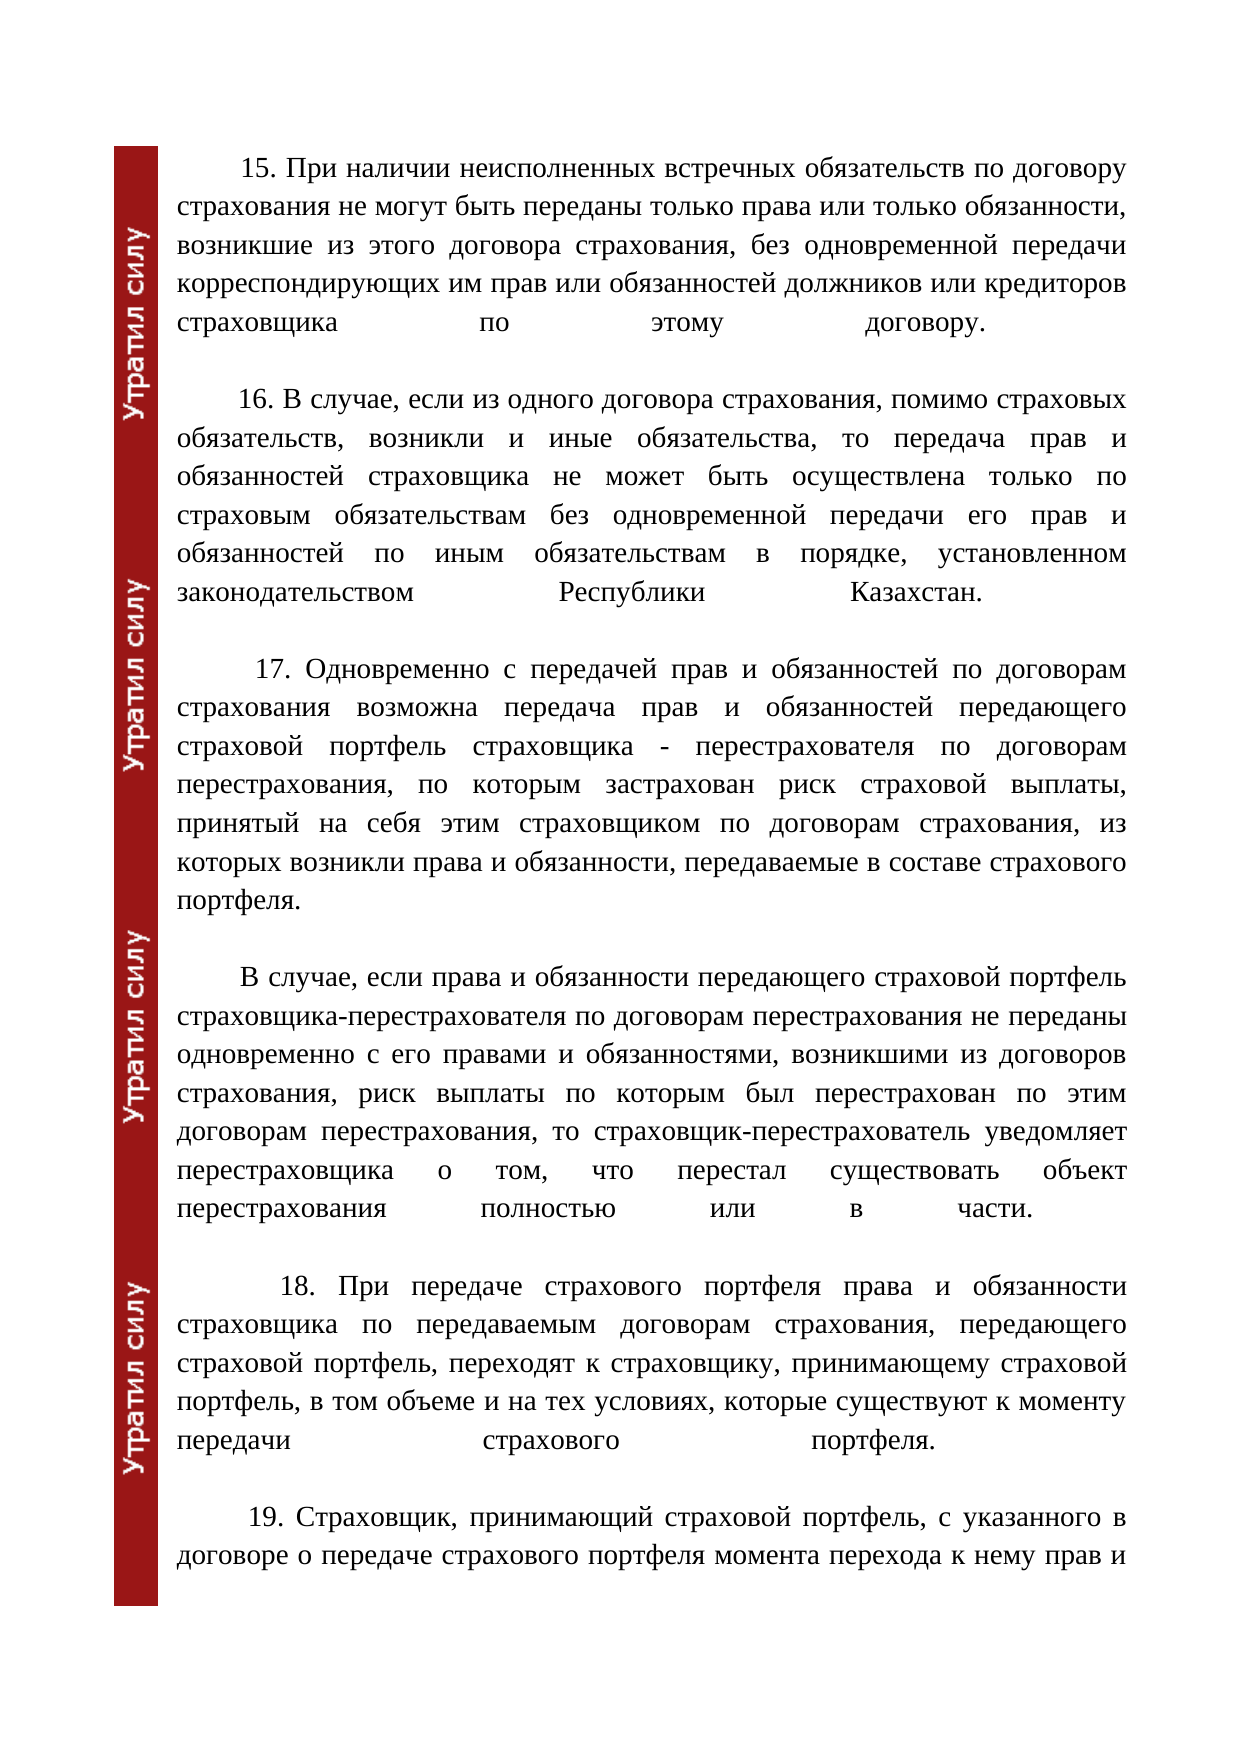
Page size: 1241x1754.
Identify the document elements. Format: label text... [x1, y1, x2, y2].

picture [114, 954, 158, 959]
picture [114, 376, 158, 381]
picture [114, 1494, 158, 1499]
picture [114, 1571, 158, 1606]
text 18. При передаче страхового портфеля права и обязанности страховщика по передаваемым договорам страхования, передающего страховой портфель, переходят к страховщику, принимающему страховой портфель, в том объеме и на тех условиях, которые существуют к моменту передачи страхового портфеля. [112, 1268, 1128, 1494]
text 15. При наличии неисполненных встречных обязательств по договору страхования не могут быть переданы только права или только обязанности, возникшие из этого договора страхования, без одновременной передачи корреспондирующих им прав или обязанностей должников или кредиторов страховщика по этому договору. [112, 150, 1128, 376]
picture [114, 146, 158, 150]
text В случае, если права и обязанности передающего страховой портфель страховщика-перестрахователя по договорам перестрахования не переданы одновременно с его правами и обязанностями, возникшими из договоров страхования, риск выплаты по которым был перестрахован по этим договорам перестрахования, то страховщик-перестрахователь уведомляет перестраховщика о том, что перестал существовать объект перестрахования полностью или в части. [112, 959, 1128, 1263]
text 17. Одновременно с передачей прав и обязанностей по договорам страхования возможна передача прав и обязанностей передающего страховой портфель страховщика - перестрахователя по договорам перестрахования, по которым застрахован риск страховой выплаты, принятый на себя этим страховщиком по договорам страхования, из которых возникли права и обязанности, передаваемые в составе страхового портфеля. [112, 651, 1128, 954]
picture [114, 1263, 158, 1268]
text 16. В случае, если из одного договора страхования, помимо страховых обязательств, возникли и иные обязательства, то передача прав и обязанностей страховщика не может быть осуществлена только по страховым обязательствам без одновременной передачи его прав и обязанностей по иным обязательствам в порядке, установленном законодательством Республики Казахстан. [112, 381, 1128, 646]
picture [114, 646, 158, 651]
